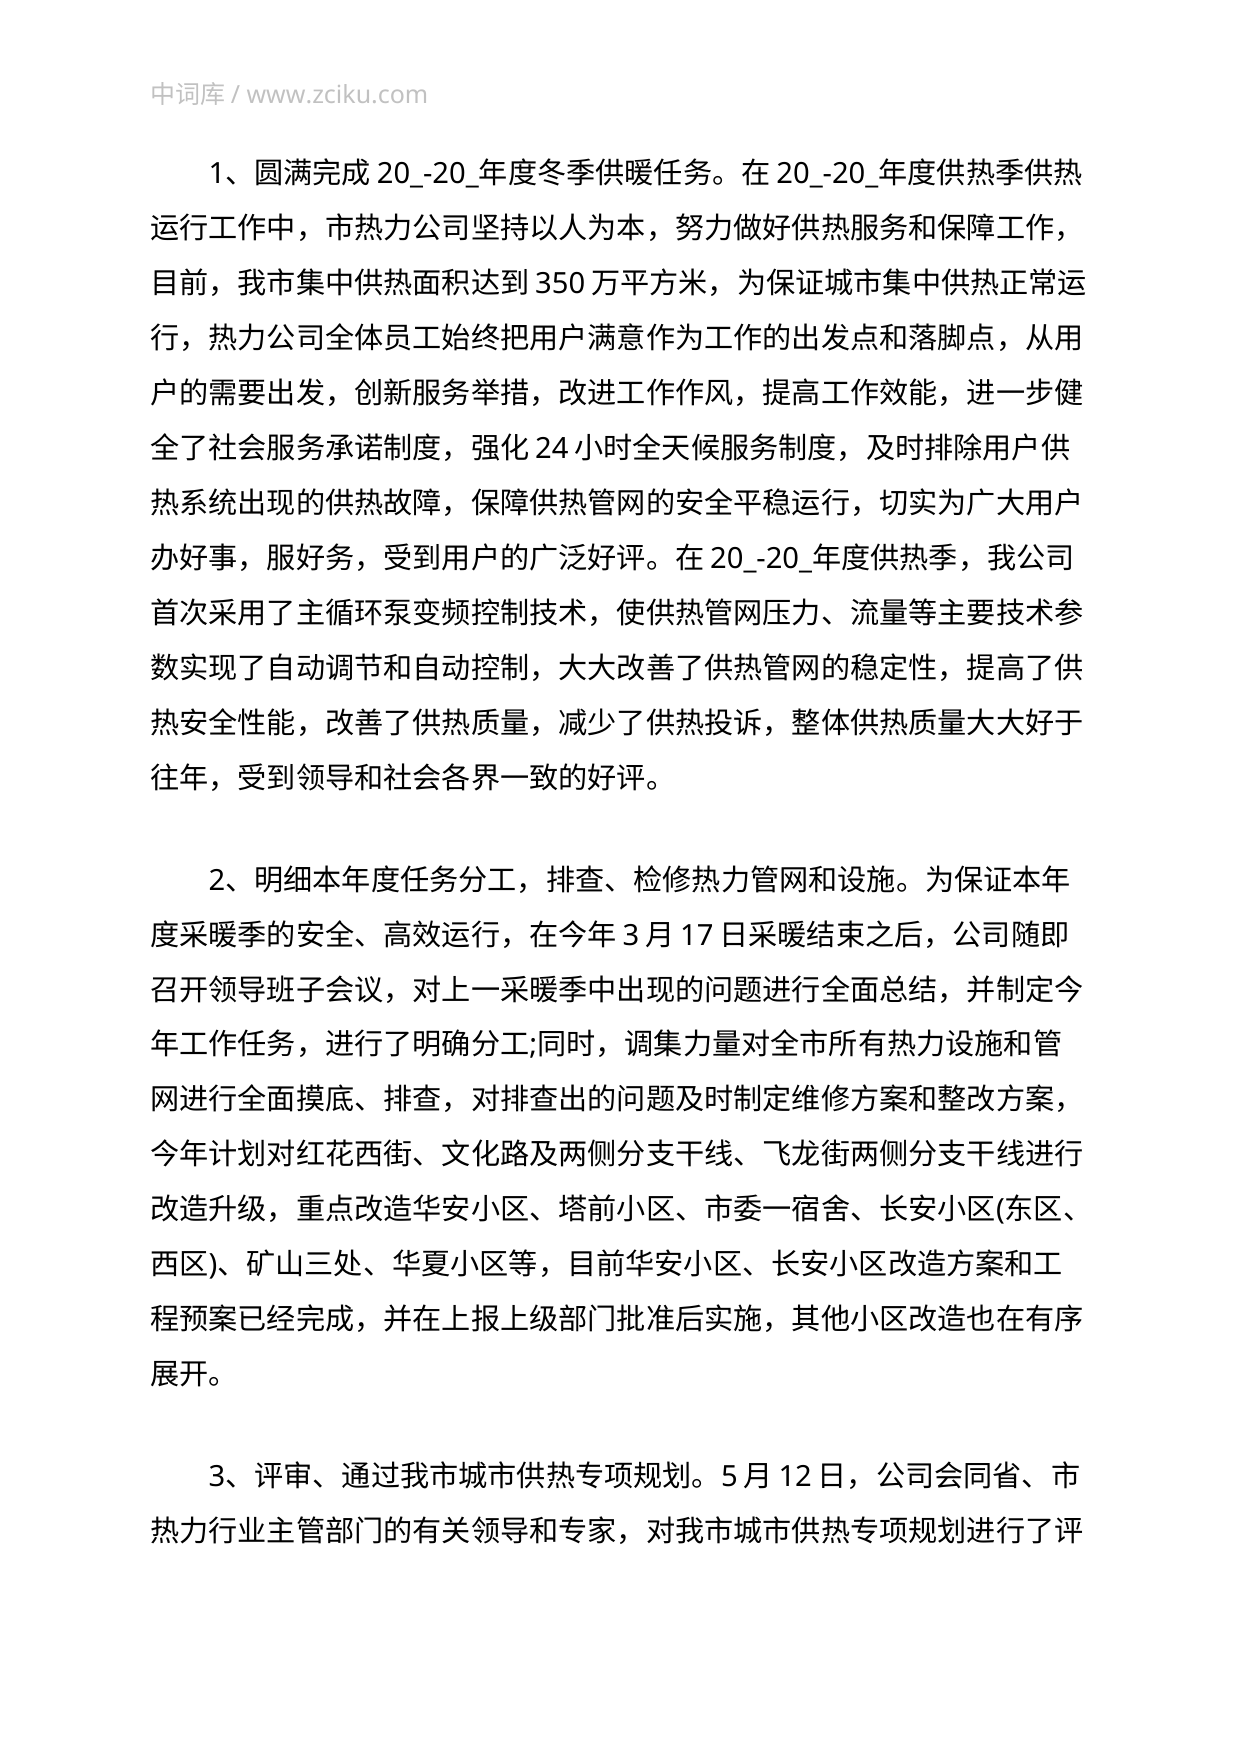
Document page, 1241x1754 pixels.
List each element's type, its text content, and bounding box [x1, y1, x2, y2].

text 2、明细本年度任务分工，排查、检修热力管网和设施。为保证本年度采暖季的安全、高效运行，在今年3月17日采暖结束之后，公司随即召开领导班子会议，对上一采暖季中出现的问题进行全面总结，并制定今年工作任务，进行了明确分工;同时，调集力量对全市所有热力设施和管网进行全面摸底、排查，对排查出的问题及时制定维修方案和整改方案，今年计划对红花西街、文化路及两侧分支干线、飞龙街两侧分支干线进行改造升级，重点改造华安小区、塔前小区、市委一宿舍、长安小区(东区、西区)、矿山三处、华夏小区等，目前华安小区、长安小区改造方案和工程预案已经完成，并在上报上级部门批准后实施，其他小区改造也在有序展开。 [150, 856, 1090, 1393]
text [150, 1452, 1090, 1550]
text 1、圆满完成20_-20_年度冬季供暖任务。在20_-20_年度供热季供热运行工作中，市热力公司坚持以人为本，努力做好供热服务和保障工作，目前，我市集中供热面积达到350万平方米，为保证城市集中供热正常运行，热力公司全体员工始终把用户满意作为工作的出发点和落脚点，从用户的需要出发，创新服务举措，改进工作作风，提高工作效能，进一步健全了社会服务承诺制度，强化24小时全天候服务制度，及时排除用户供热系统出现的供热故障，保障供热管网的安全平稳运行，切实为广大用户办好事，服好务，受到用户的广泛好评。在20_-20_年度供热季，我公司首次采用了主循环泵变频控制技术，使供热管网压力、流量等主要技术参数实现了自动调节和自动控制，大大改善了供热管网的稳定性，提高了供热安全性能，改善了供热质量，减少了供热投诉，整体供热质量大大好于往年，受到领导和社会各界一致的好评。 [150, 150, 1090, 797]
